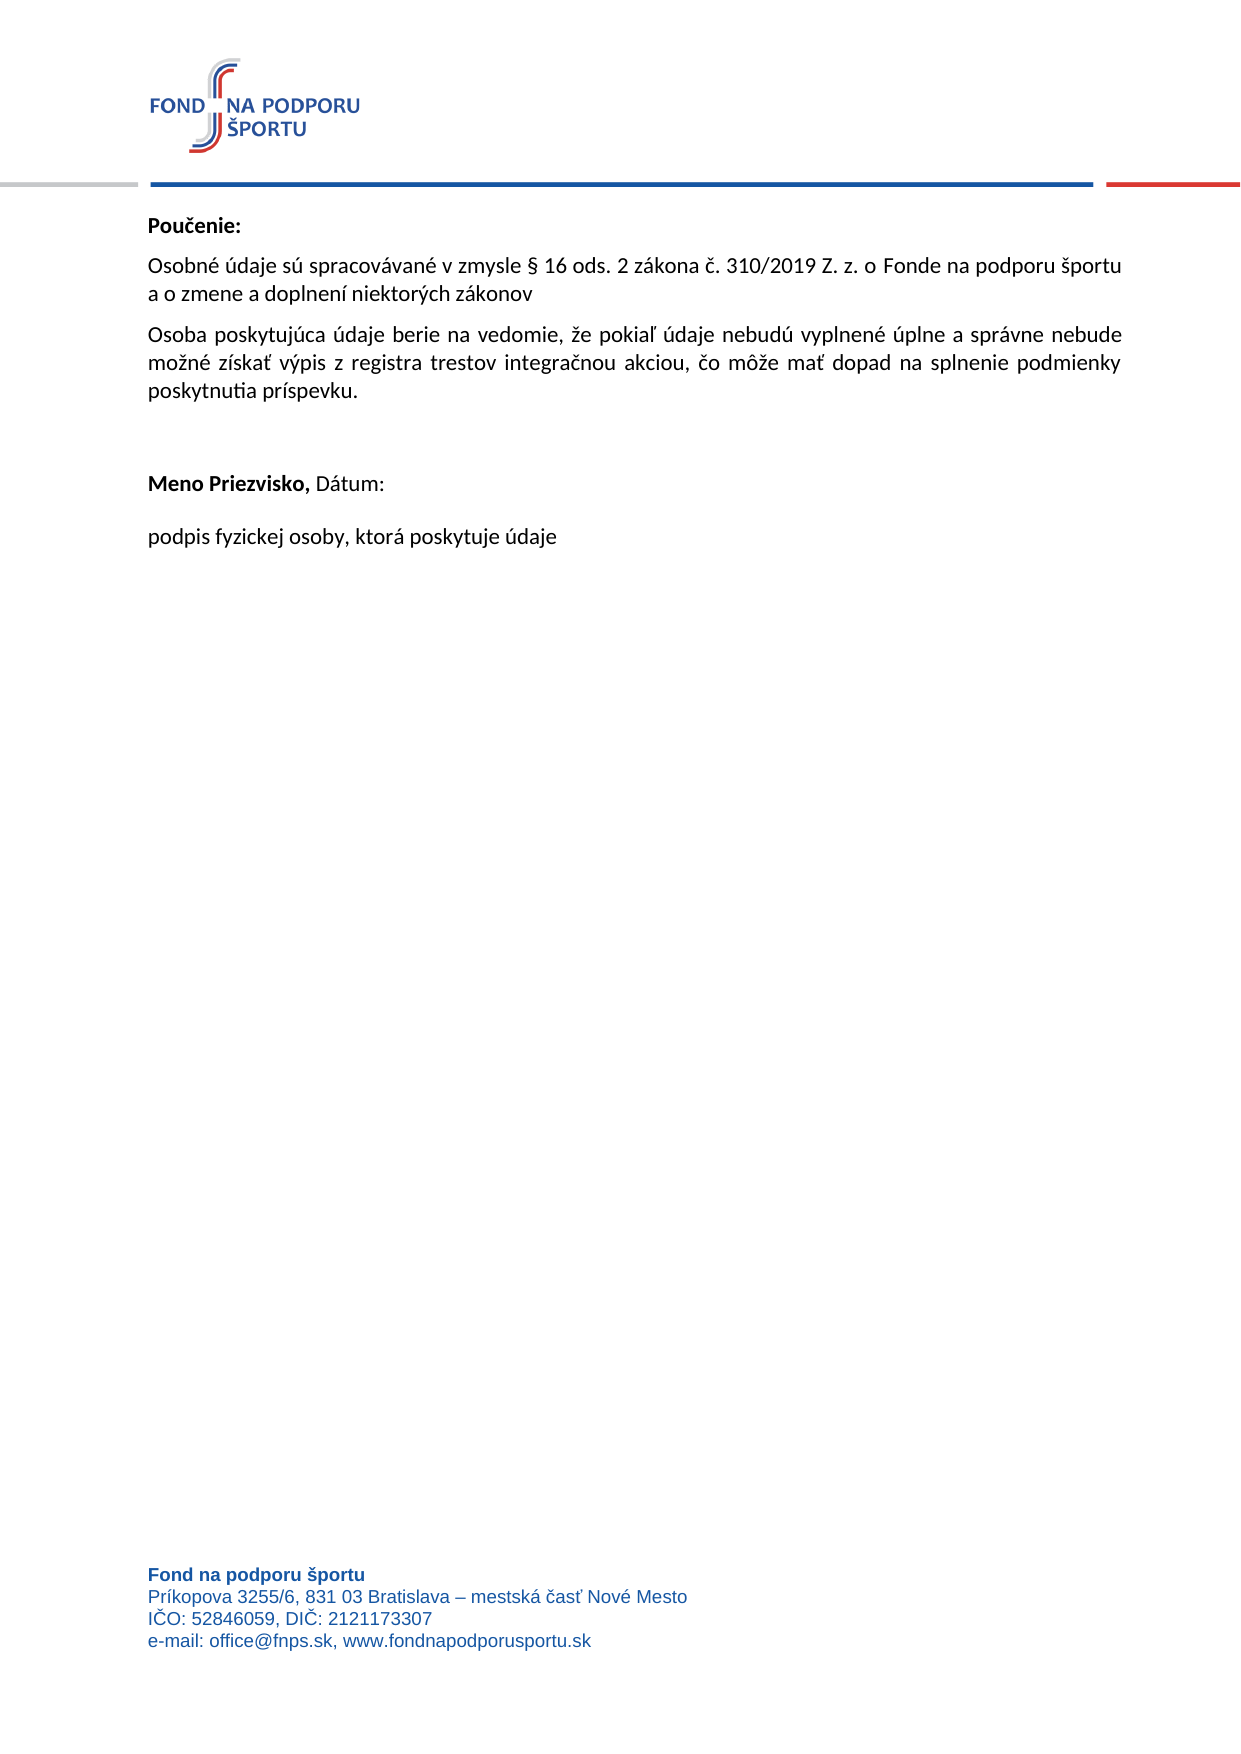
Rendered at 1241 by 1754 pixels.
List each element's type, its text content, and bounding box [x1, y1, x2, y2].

picture [0, 58, 1241, 187]
text Meno Priezvisko, Dátum: [148, 469, 1122, 497]
text Poučenie: [148, 211, 1122, 239]
text Osoba poskytujúca údaje berie na vedomie, že pokiaľ údaje nebudú vyplnené úplne a správne nebude možné získať výpis z registra trestov integračnou akciou, čo môže mať dopad na splnenie podmienky poskytnutia príspevku. [148, 320, 1122, 404]
text podpis fyzickej osoby, ktorá poskytuje údaje [148, 522, 1122, 551]
text Osobné údaje sú spracovávané v zmysle § 16 ods. 2 zákona č. 310/2019 Z. z. o Fonde na podporu športu a o zmene a doplnení niektorých zákonov [148, 251, 1122, 307]
